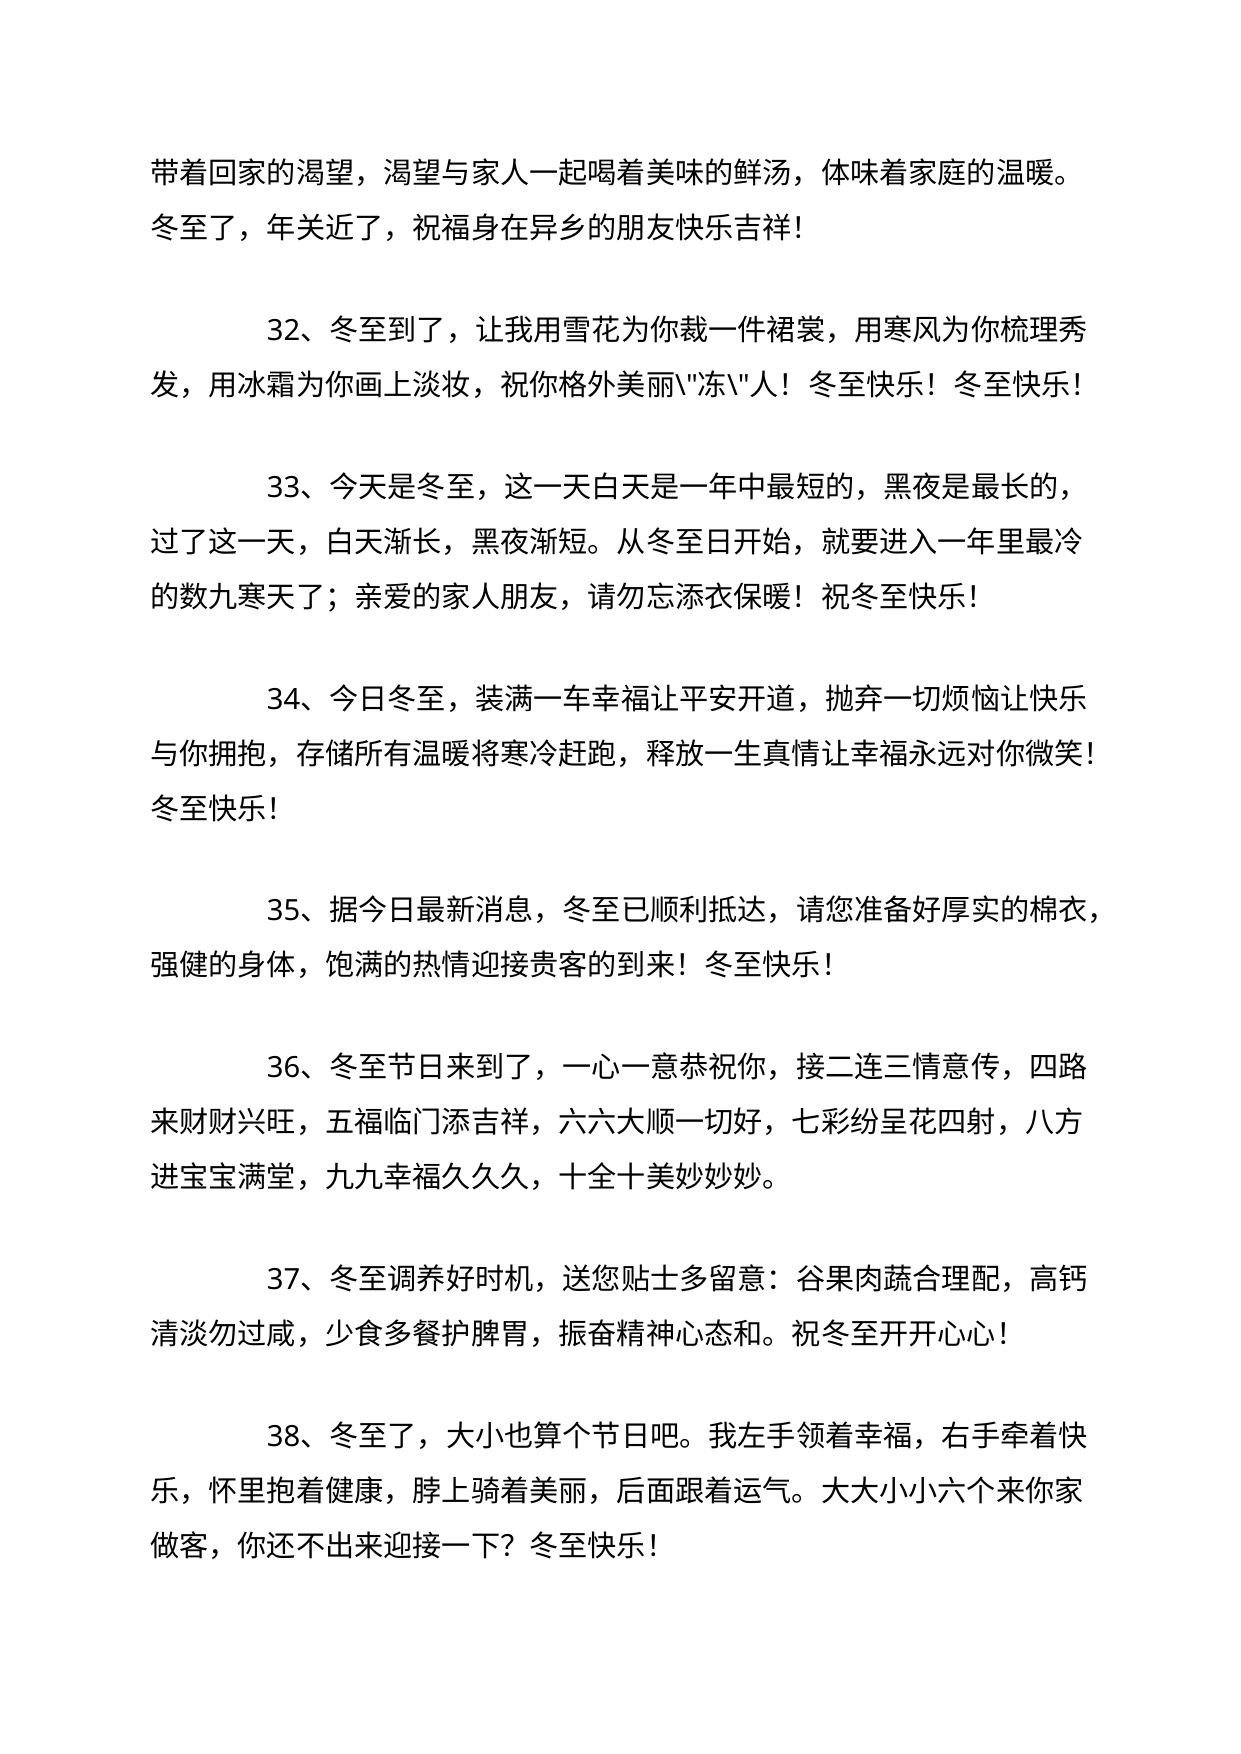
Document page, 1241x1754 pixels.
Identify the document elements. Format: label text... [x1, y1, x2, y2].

text 32、冬至到了，让我用雪花为你裁一件裙裳，用寒风为你梳理秀发，用冰霜为你画上淡妆，祝你格外美丽\"冻\"人！冬至快乐！冬至快乐！ [150, 307, 1090, 404]
text 38、冬至了，大小也算个节日吧。我左手领着幸福，右手牵着快乐，怀里抱着健康，脖上骑着美丽，后面跟着运气。大大小小六个来你家做客，你还不出来迎接一下？冬至快乐！ [150, 1412, 1090, 1564]
text 37、冬至调养好时机，送您贴士多留意：谷果肉蔬合理配，高钙清淡勿过咸，少食多餐护脾胃，振奋精神心态和。祝冬至开开心心！ [150, 1255, 1090, 1353]
text 33、今天是冬至，这一天白天是一年中最短的，黑夜是最长的，过了这一天，白天渐长，黑夜渐短。从冬至日开始，就要进入一年里最冷的数九寒天了；亲爱的家人朋友，请勿忘添衣保暖！祝冬至快乐！ [150, 464, 1090, 616]
text 36、冬至节日来到了，一心一意恭祝你，接二连三情意传，四路来财财兴旺，五福临门添吉祥，六六大顺一切好，七彩纷呈花四射，八方进宝宝满堂，九九幸福久久久，十全十美妙妙妙。 [150, 1044, 1090, 1196]
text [150, 150, 1090, 247]
text 34、今日冬至，装满一车幸福让平安开道，抛弃一切烦恼让快乐与你拥抱，存储所有温暖将寒冷赶跑，释放一生真情让幸福永远对你微笑！冬至快乐！ [150, 675, 1090, 827]
text 35、据今日最新消息，冬至已顺利抵达，请您准备好厚实的棉衣，强健的身体，饱满的热情迎接贵客的到来！冬至快乐！ [150, 887, 1090, 984]
